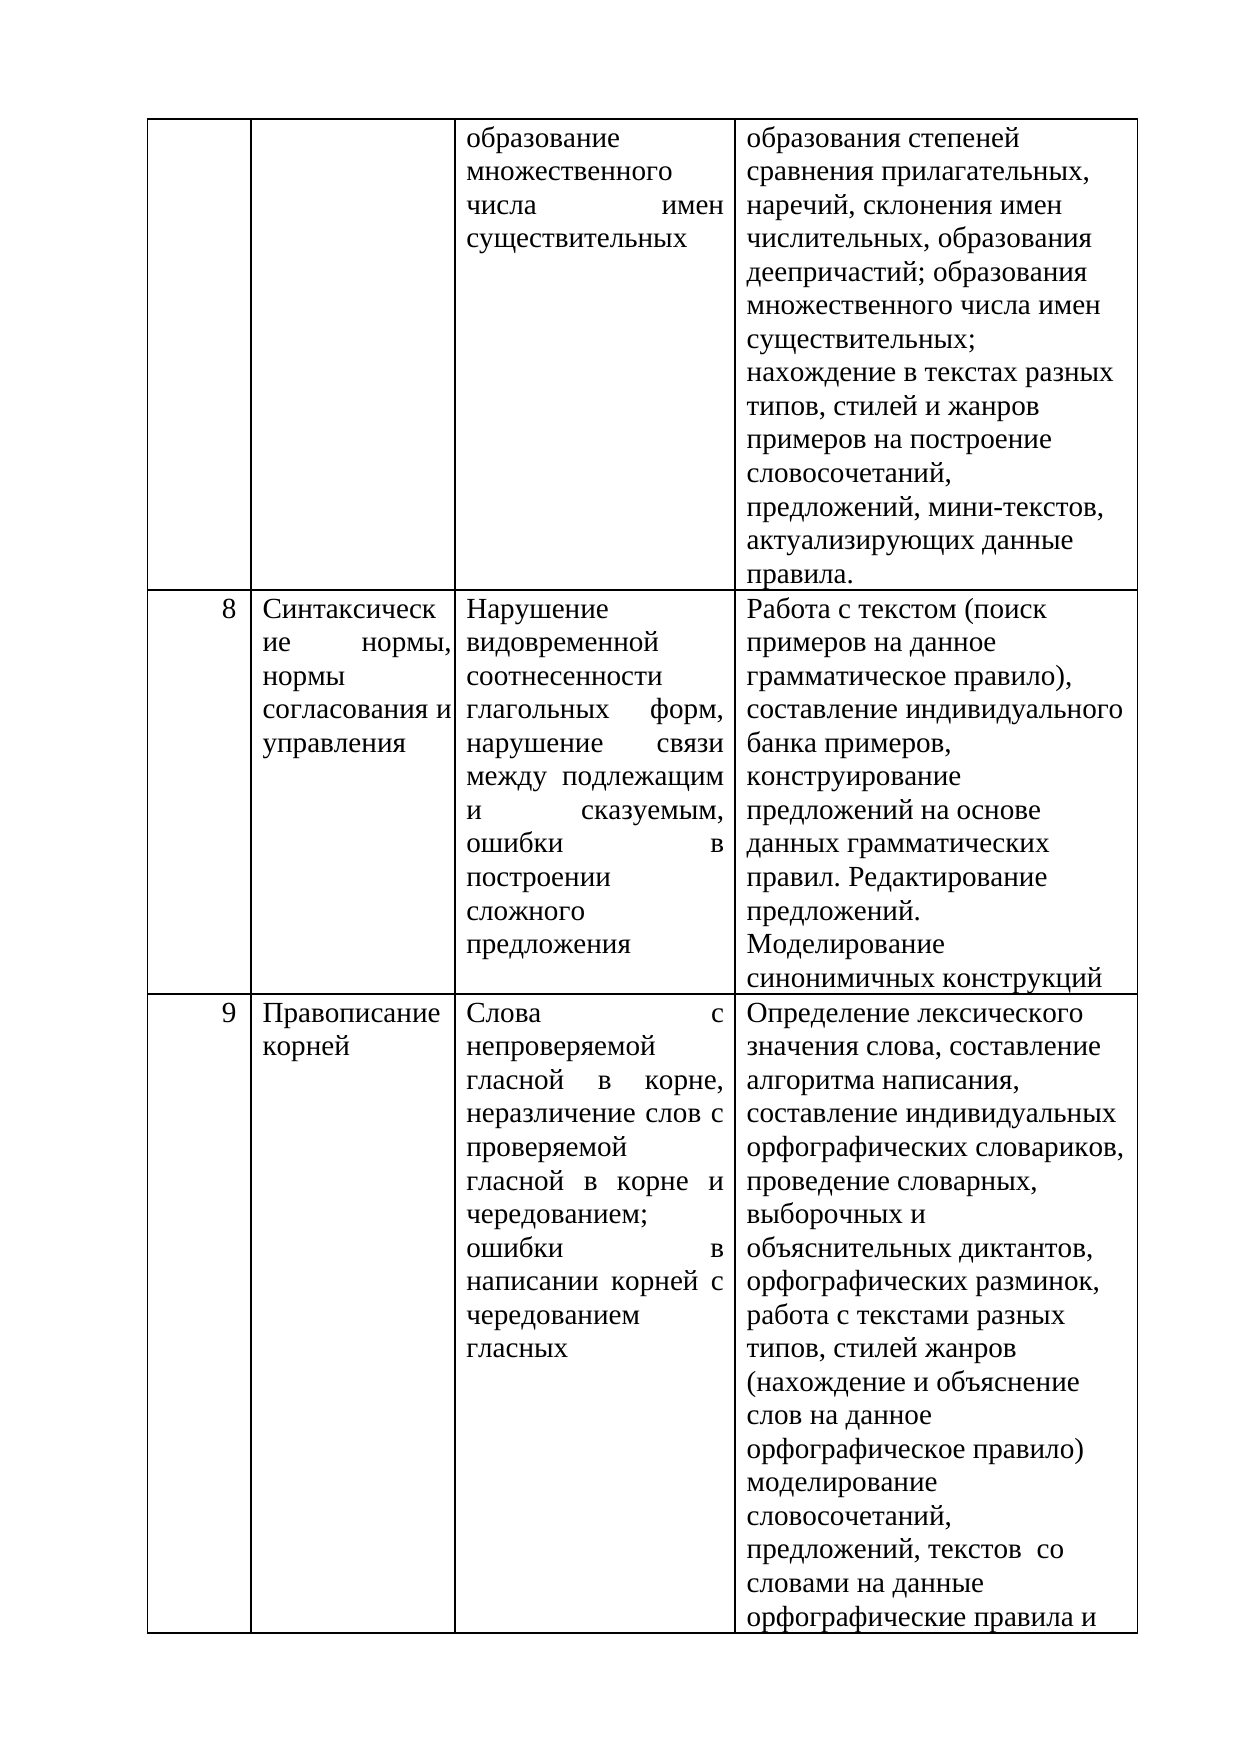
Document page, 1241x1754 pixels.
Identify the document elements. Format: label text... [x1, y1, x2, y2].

table_cell 8 [148, 591, 250, 993]
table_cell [736, 120, 1137, 589]
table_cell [252, 120, 454, 589]
table_cell 9 [148, 995, 250, 1632]
table_cell 7 [148, 120, 250, 589]
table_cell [736, 995, 1137, 1632]
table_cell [456, 120, 734, 589]
table_cell Работа с текстом (поиск примеров на данное грамматическое правило), составление индивидуального банка примеров, конструирование предложений на основе данных грамматических правил. Редактирование предложений. Моделирование синонимичных конструкций [736, 591, 1137, 993]
table_cell Нарушение видовременной соотнесенности глагольных форм, нарушение связи между подлежащим и сказуемым, ошибки в построении сложного предложения [456, 591, 734, 993]
table_cell Синтаксические нормы, нормы согласования и управления [252, 591, 454, 993]
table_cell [456, 995, 734, 1632]
table_cell Правописание корней [252, 995, 454, 1632]
